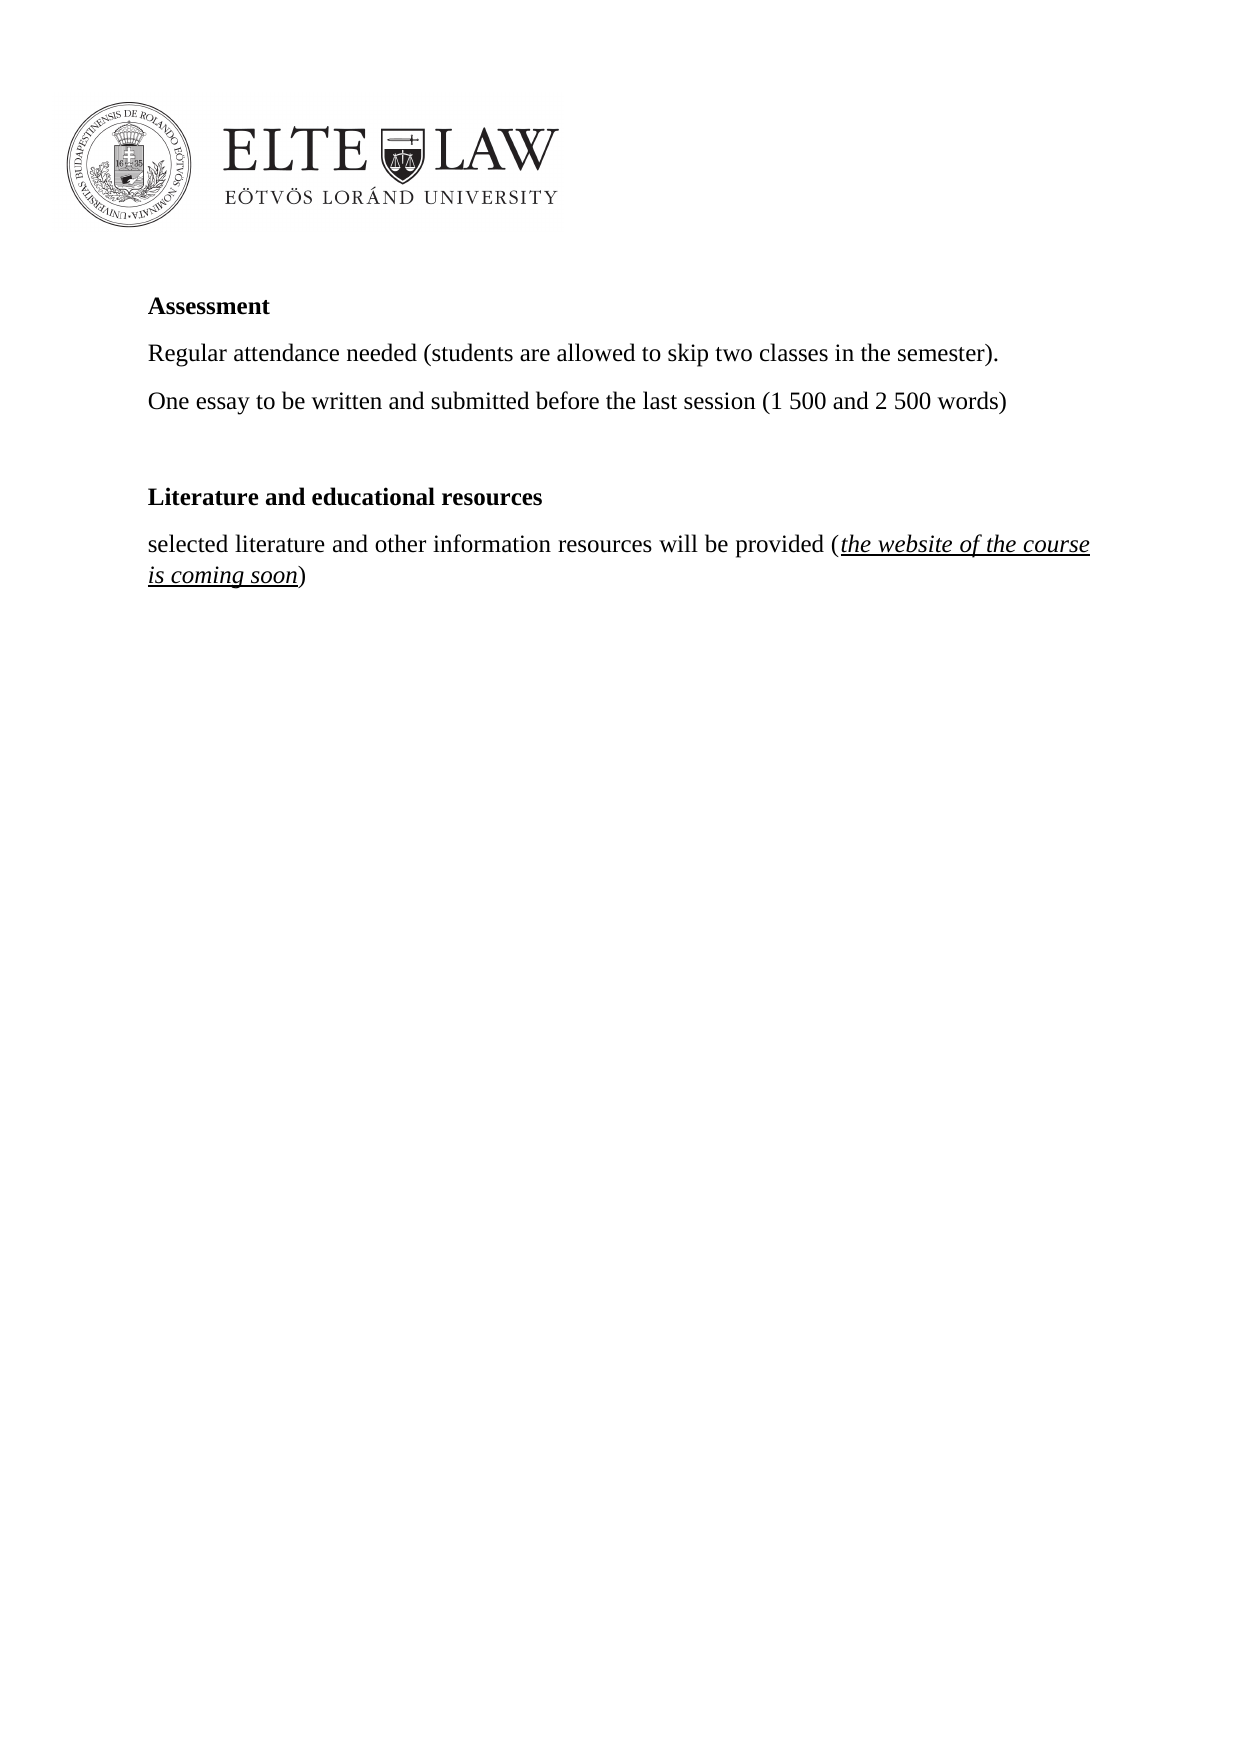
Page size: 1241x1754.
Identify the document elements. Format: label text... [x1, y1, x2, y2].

text One essay to be written and submitted before the last session (1 500 and 2 500 words) [148, 386, 1093, 415]
picture [51, 92, 564, 232]
text Regular attendance needed (students are allowed to skip two classes in the semester). [148, 338, 1093, 367]
text Assessment [148, 291, 1093, 319]
text selected literature and other information resources will be provided (the website of the course is coming soon) [148, 529, 1093, 589]
text Literature and educational resources [148, 482, 1093, 510]
